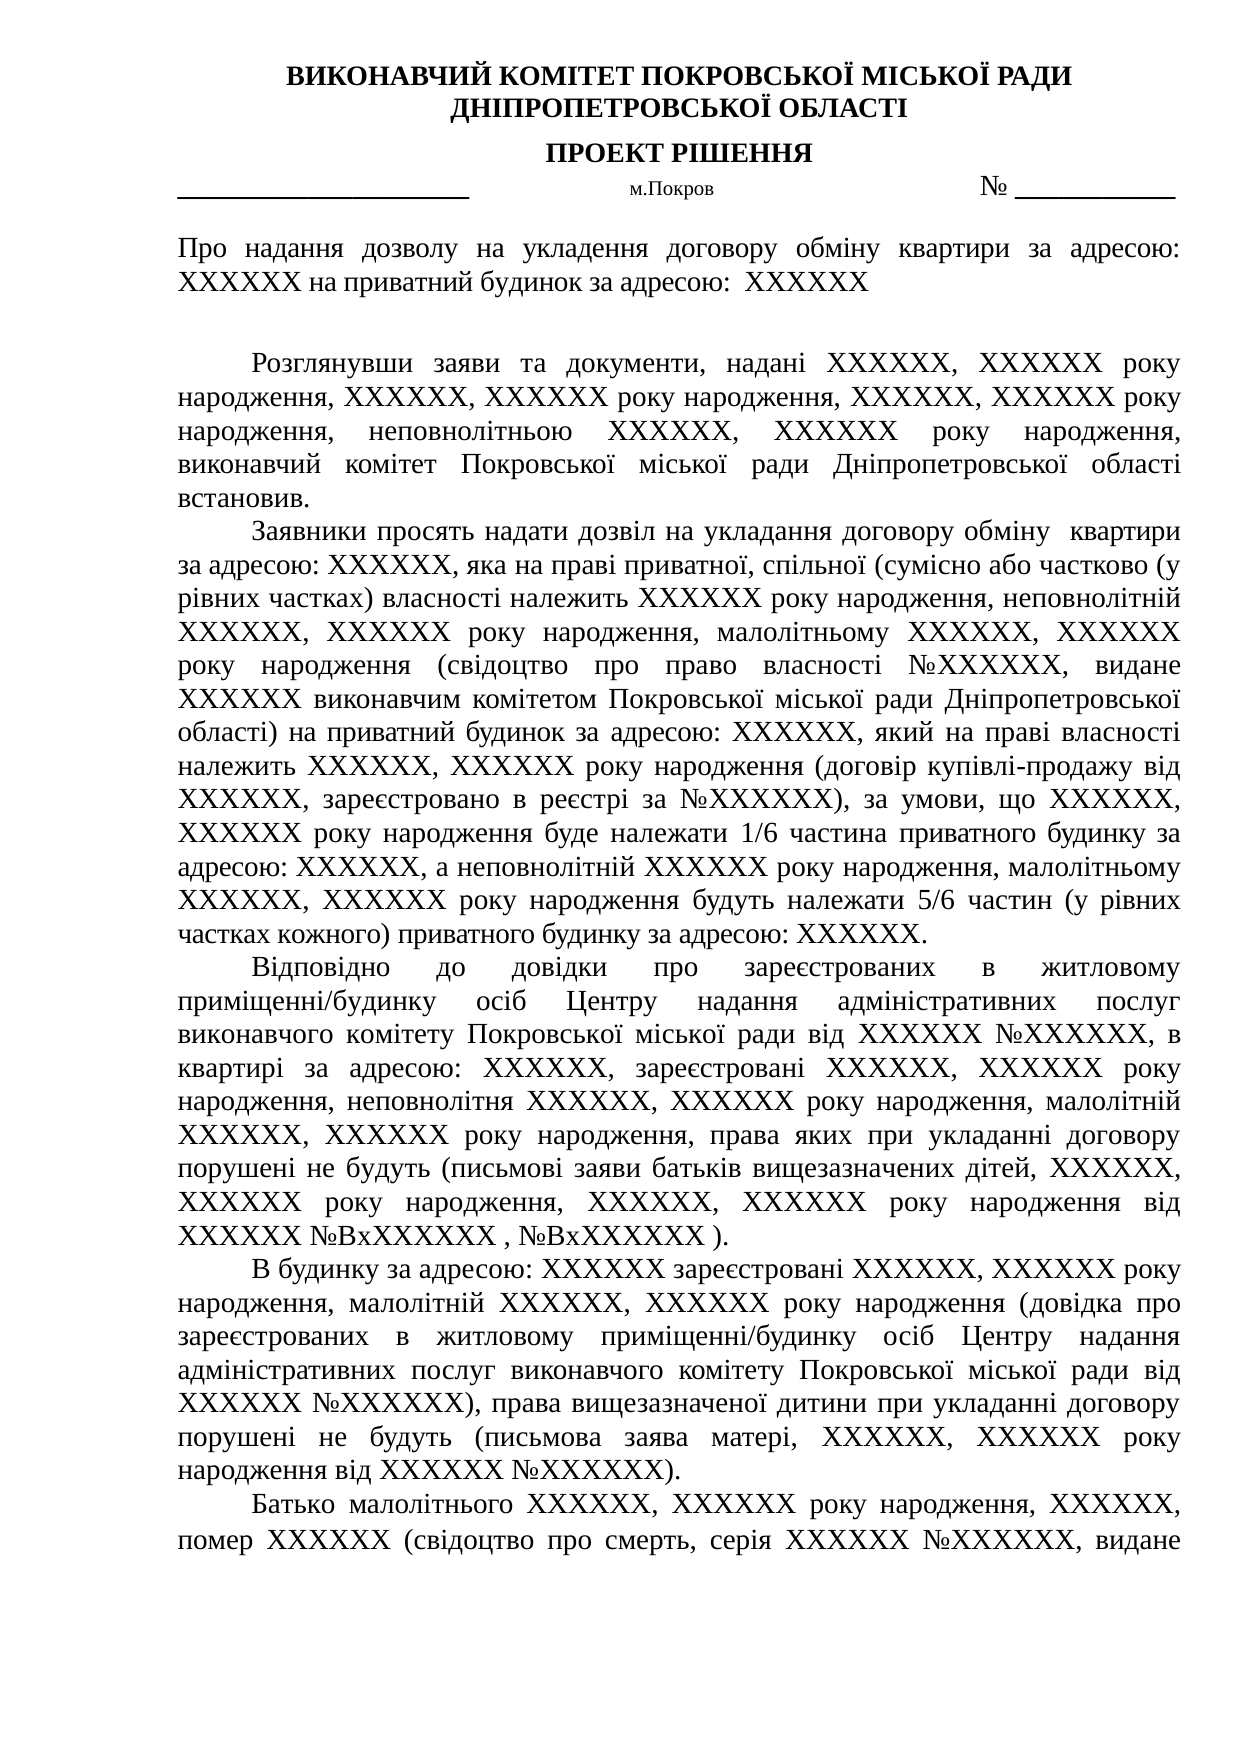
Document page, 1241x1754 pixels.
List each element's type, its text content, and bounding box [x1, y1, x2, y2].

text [177, 1486, 1181, 1556]
text Заявники просять надати дозвіл на укладання договору обміну квартири за адресою: ХХХХХХ, яка на праві приватної, спільної (сумісно або частково (у рівних частках) власності належить ХХХХХХ року народження, неповнолітній ХХХХХХ, ХХХХХХ року народження, малолітньому ХХХХХХ, ХХХХХХ року народження (свідоцтво про право власності №ХХХХХХ, видане ХХХХХХ виконавчим комітетом Покровської міської ради Дніпропетровської області) на приватний будинок за адресою: ХХХХХХ, який на праві власності належить ХХХХХХ, ХХХХХХ року народження (договір купівлі-продажу від ХХХХХХ, зареєстровано в реєстрі за №ХХХХХХ), за умови, що ХХХХХХ, ХХХХХХ року народження буде належати 1/6 частина приватного будинку за адресою: ХХХХХХ, а неповнолітній ХХХХХХ року народження, малолітньому ХХХХХХ, ХХХХХХ року народження будуть належати 5/6 частин (у рівних частках кожного) приватного будинку за адресою: ХХХХХХ. [177, 513, 1181, 949]
text ДНІПРОПЕТРОВСЬКОЇ ОБЛАСТІ [177, 91, 1181, 124]
text ПРОЕКТ РІШЕННЯ [177, 136, 1181, 168]
text Розглянувши заяви та документи, надані ХХХХХХ, ХХХХХХ року народження, ХХХХХХ, ХХХХХХ року народження, ХХХХХХ, ХХХХХХ року народження, неповнолітньою ХХХХХХ, ХХХХХХ року народження, виконавчий комітет Покровської міської ради Дніпропетровської області встановив. [177, 346, 1181, 513]
text ____________________ м.Покров № ___________ [177, 168, 1181, 202]
text В будинку за адресою: ХХХХХХ зареєстровані ХХХХХХ, ХХХХХХ року народження, малолітній ХХХХХХ, ХХХХХХ року народження (довідка про зареєстрованих в житловому приміщенні/будинку осіб Центру надання адміністративних послуг виконавчого комітету Покровської міської ради від ХХХХХХ №ХХХХХХ), права вищезазначеної дитини при укладанні договору порушені не будуть (письмова заява матері, ХХХХХХ, ХХХХХХ року народження від ХХХХХХ №ХХХХХХ). [177, 1251, 1181, 1486]
text Про надання дозволу на укладення договору обміну квартири за адресою: ХХХХХХ на приватний будинок за адресою: ХХХХХХ [177, 231, 1181, 298]
text Відповідно до довідки про зареєстрованих в житловому приміщенні/будинку осіб Центру надання адміністративних послуг виконавчого комітету Покровської міської ради від ХХХХХХ №ХХХХХХ, в квартирі за адресою: ХХХХХХ, зареєстровані ХХХХХХ, ХХХХХХ року народження, неповнолітня ХХХХХХ, ХХХХХХ року народження, малолітній ХХХХХХ, ХХХХХХ року народження, права яких при укладанні договору порушені не будуть (письмові заяви батьків вищезазначених дітей, ХХХХХХ, ХХХХХХ року народження, ХХХХХХ, ХХХХХХ року народження від ХХХХХХ №ВхХХХХХХ , №ВхХХХХХХ ). [177, 949, 1181, 1251]
text ВИКОНАВЧИЙ КОМІТЕТ ПОКРОВСЬКОЇ МІСЬКОЇ РАДИ [177, 59, 1181, 91]
